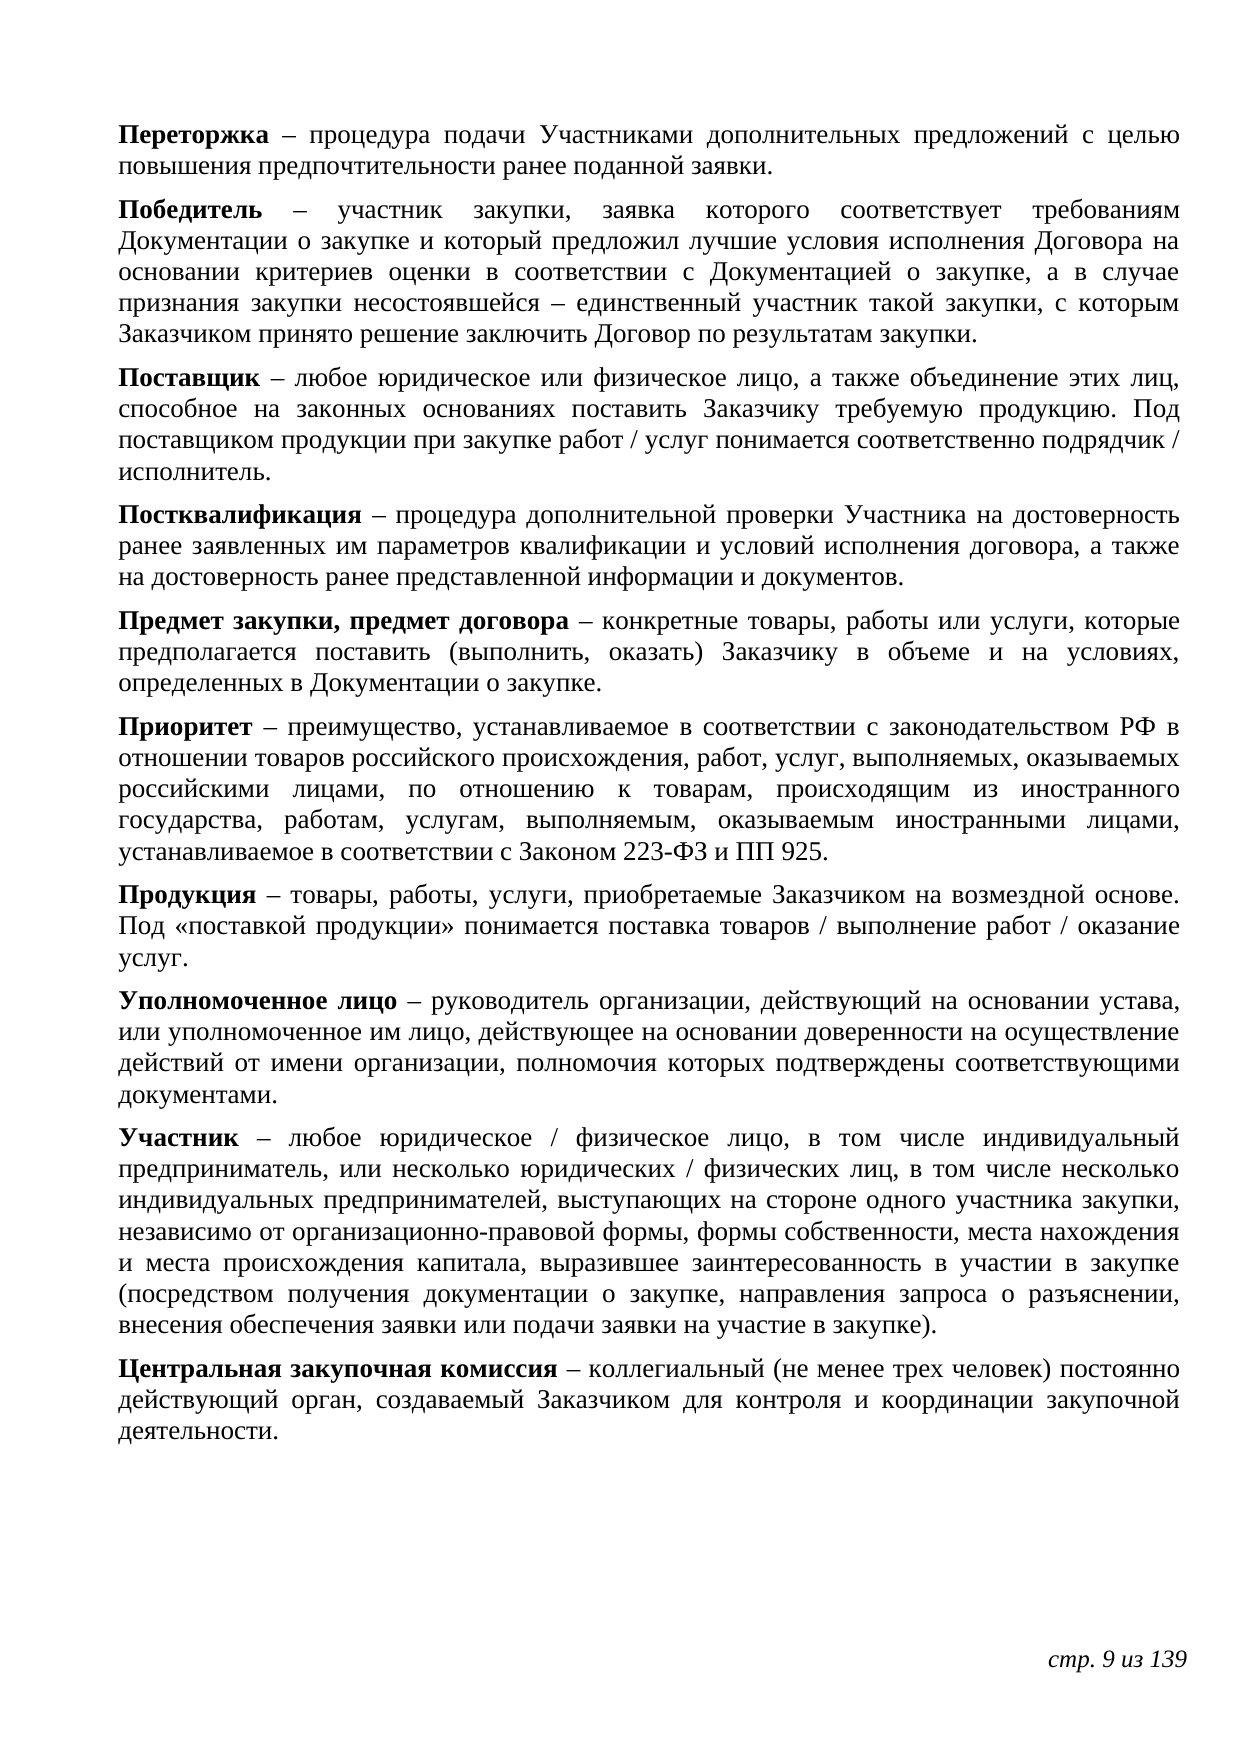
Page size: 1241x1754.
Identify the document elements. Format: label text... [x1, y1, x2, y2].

text Постквалификация – процедура дополнительной проверки Участника на достоверность ранее заявленных им параметров квалификации и условий исполнения договора, а также на достоверность ранее представленной информации и документов. [118, 498, 1181, 592]
text Центральная закупочная комиссия – коллегиальный (не менее трех человек) постоянно действующий орган, создаваемый Заказчиком для контроля и координации закупочной деятельности. [118, 1352, 1181, 1445]
text Переторжка – процедура подачи Участниками дополнительных предложений с целью повышения предпочтительности ранее поданной заявки. [118, 118, 1181, 180]
text Поставщик – любое юридическое или физическое лицо, а также объединение этих лиц, способное на законных основаниях поставить Заказчику требуемую продукцию. Под поставщиком продукции при закупке работ / услуг понимается соответственно подрядчик / исполнитель. [118, 361, 1181, 486]
text Уполномоченное лицо – руководитель организации, действующий на основании устава, или уполномоченное им лицо, действующее на основании доверенности на осуществление действий от имени организации, полномочия которых подтверждены соответствующими документами. [118, 984, 1181, 1109]
text Приоритет – преимущество, устанавливаемое в соответствии с законодательством РФ в отношении товаров российского происхождения, работ, услуг, выполняемых, оказываемых российскими лицами, по отношению к товарам, происходящим из иностранного государства, работам, услугам, выполняемым, оказываемым иностранными лицами, устанавливаемое в соответствии с Законом 223-ФЗ и ПП 925. [118, 710, 1181, 866]
text Предмет закупки, предмет договора – конкретные товары, работы или услуги, которые предполагается поставить (выполнить, оказать) Заказчику в объеме и на условиях, определенных в Документации о закупке. [118, 604, 1181, 698]
text Победитель – участник закупки, заявка которого соответствует требованиям Документации о закупке и который предложил лучшие условия исполнения Договора на основании критериев оценки в соответствии с Документацией о закупке, а в случае признания закупки несостоявшейся – единственный участник такой закупки, с которым Заказчиком принято решение заключить Договор по результатам закупки. [118, 193, 1181, 349]
text Участник – любое юридическое / физическое лицо, в том числе индивидуальный предприниматель, или несколько юридических / физических лиц, в том числе несколько индивидуальных предпринимателей, выступающих на стороне одного участника закупки, независимо от организационно-правовой формы, формы собственности, места нахождения и места происхождения капитала, выразившее заинтересованность в участии в закупке (посредством получения документации о закупке, направления запроса о разъяснении, внесения обеспечения заявки или подачи заявки на участие в закупке). [118, 1121, 1181, 1339]
text Продукция – товары, работы, услуги, приобретаемые Заказчиком на возмездной основе. Под «поставкой продукции» понимается поставка товаров / выполнение работ / оказание услуг. [118, 878, 1181, 972]
